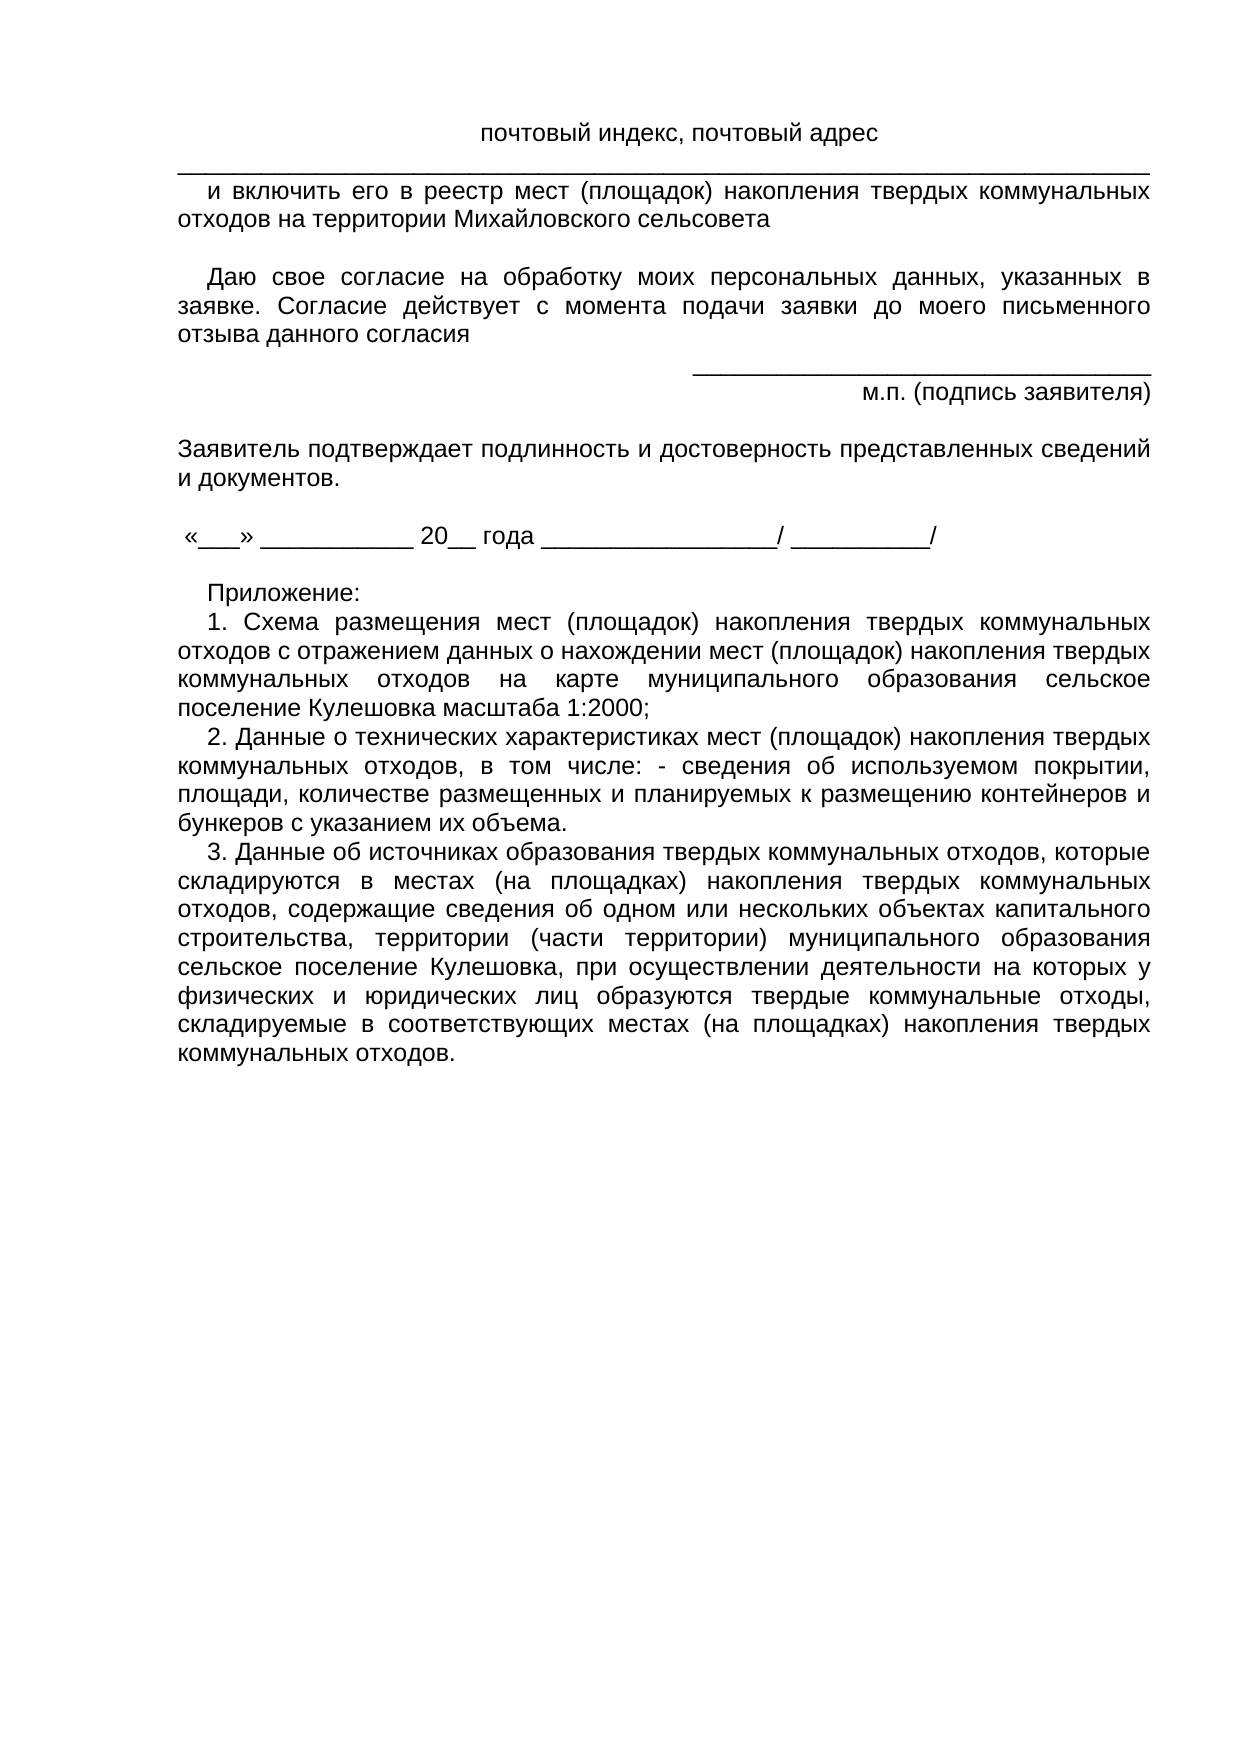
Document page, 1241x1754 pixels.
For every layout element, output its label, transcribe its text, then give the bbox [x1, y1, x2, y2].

text Даю свое согласие на обработку моих персональных данных, указанных в заявке. Согласие действует с момента подачи заявки до моего письменного отзыва данного согласия [177, 262, 1152, 348]
text 1. Схема размещения мест (площадок) накопления твердых коммунальных отходов с отражением данных о нахождении мест (площадок) накопления твердых коммунальных отходов на карте муниципального образования сельское поселение Кулешовка масштаба 1:2000; [177, 607, 1152, 722]
text «___» ___________ 20__ года _________________/ __________/ [177, 521, 1152, 549]
text Заявитель подтверждает подлинность и достоверность представленных сведений и документов. [177, 434, 1152, 492]
text м.п. (подпись заявителя) [177, 377, 1152, 406]
text и включить его в реестр мест (площадок) накопления твердых коммунальных отходов на территории Михайловского сельсовета [177, 176, 1152, 233]
text 2. Данные о технических характеристиках мест (площадок) накопления твердых коммунальных отходов, в том числе: - сведения об используемом покрытии, площади, количестве размещенных и планируемых к размещению контейнеров и бункеров с указанием их объема. [177, 722, 1152, 837]
text почтовый индекс, почтовый адрес ______________________________________________________________________ [177, 118, 1152, 176]
text 3. Данные об источниках образования твердых коммунальных отходов, которые складируются в местах (на площадках) накопления твердых коммунальных отходов, содержащие сведения об одном или нескольких объектах капитального строительства, территории (части территории) муниципального образования сельское поселение Кулешовка, при осуществлении деятельности на которых у физических и юридических лиц образуются твердые коммунальные отходы, складируемые в соответствующих местах (на площадках) накопления твердых коммунальных отходов. [177, 837, 1152, 1067]
text _________________________________ [177, 348, 1152, 377]
text Приложение: [177, 578, 1152, 607]
